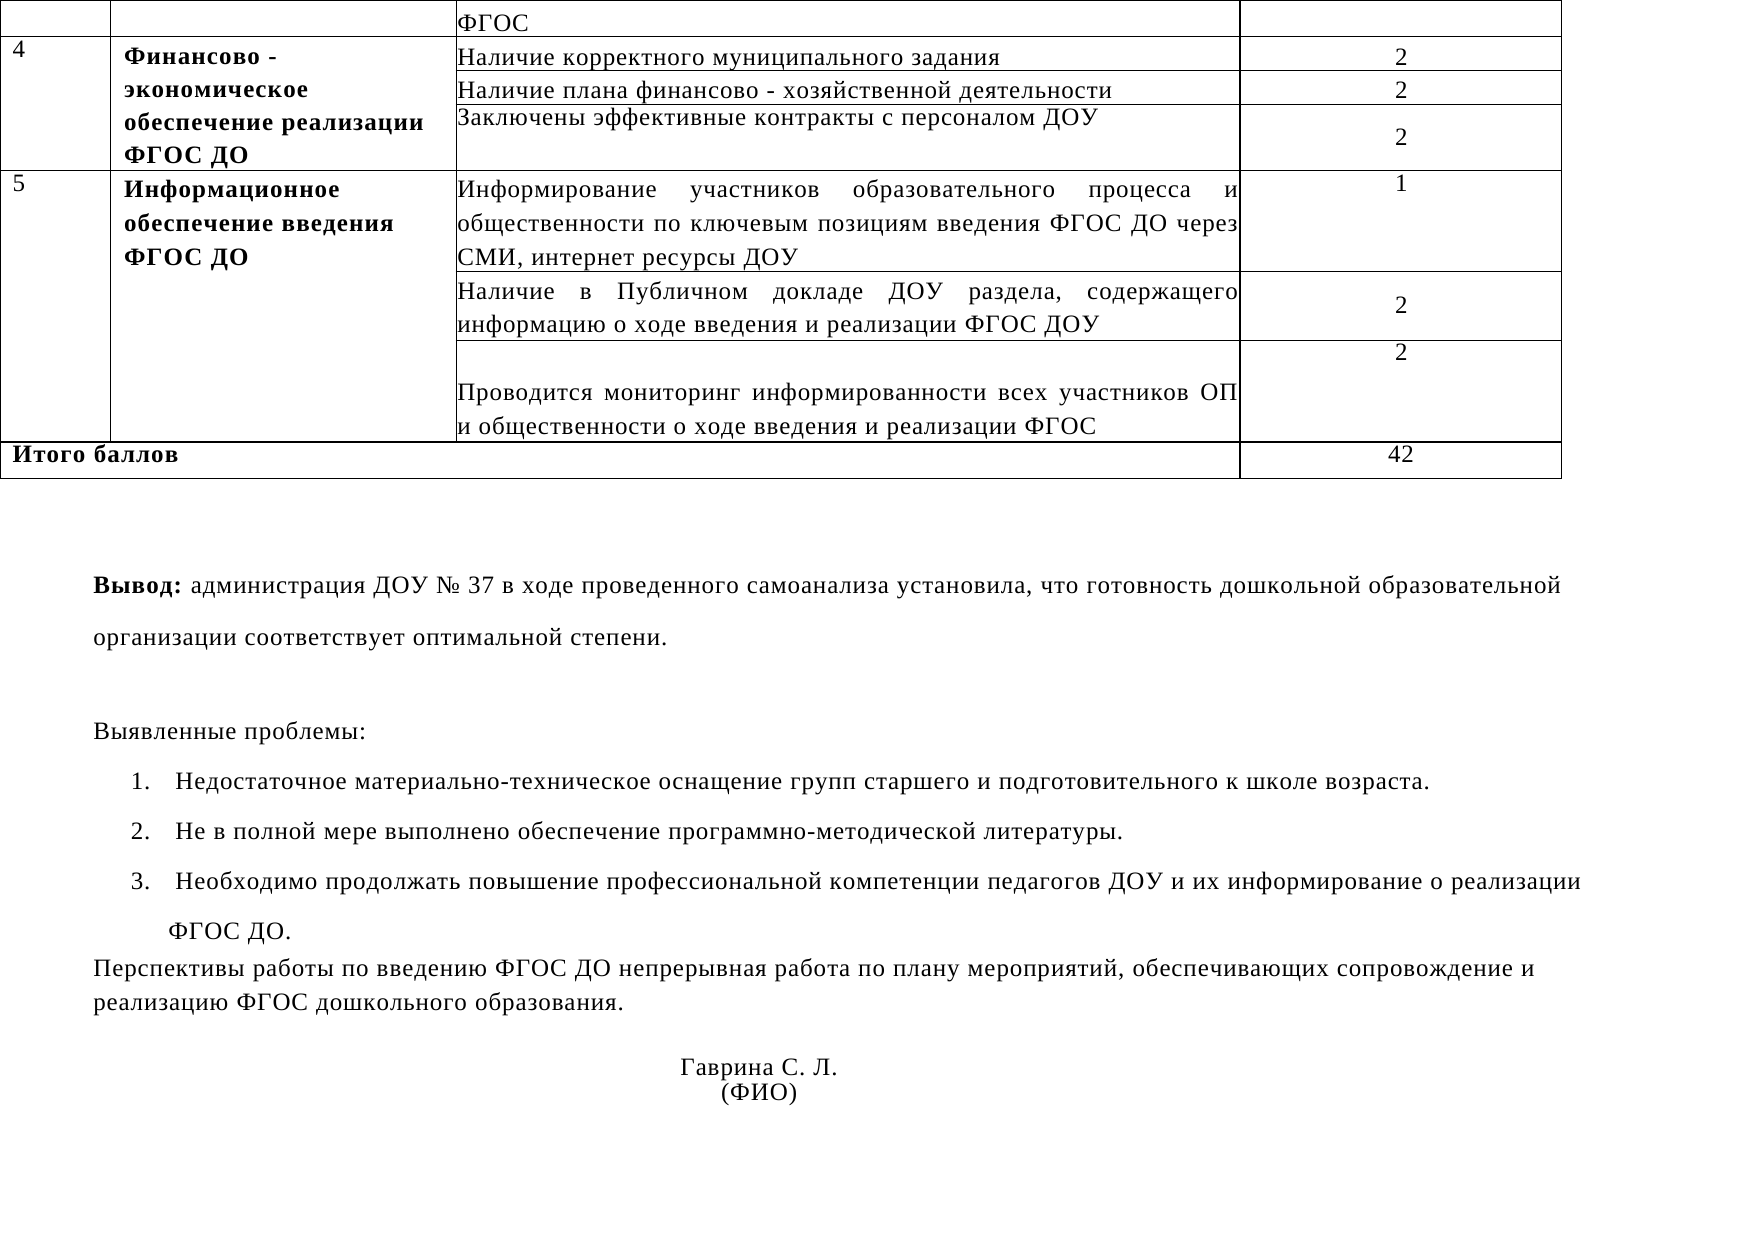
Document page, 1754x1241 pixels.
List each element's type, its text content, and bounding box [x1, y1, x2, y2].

table_header ФГОС [457, 1, 1239, 36]
list Недостаточное материально-техническое оснащение групп старшего и подготовительного к школе возраста. [131, 750, 1671, 800]
text Выявленные проблемы: [93, 700, 1671, 750]
table_cell 1 [1241, 171, 1561, 271]
table_cell 2 [1241, 71, 1561, 104]
table_cell Информирование участников образовательного процесса и общественности по ключевым позициям введения ФГОС ДО через СМИ, интернет ресурсы ДОУ [457, 171, 1239, 271]
table_cell Информационное обеспечение введения ФГОС ДО [111, 171, 456, 441]
text Перспективы работы по введению ФГОС ДО непрерывная работа по плану мероприятий, обеспечивающих сопровождение и реализацию ФГОС дошкольного образования. [93, 950, 1608, 1017]
table_cell Финансово - экономическое обеспечение реализации ФГОС ДО [111, 37, 456, 170]
table_cell 2 [1241, 341, 1561, 441]
table_cell Наличие корректного муниципального задания [457, 37, 1239, 70]
table_header [1, 1, 110, 36]
table_cell Наличие в Публичном докладе ДОУ раздела, содержащего информацию о ходе введения и реализации ФГОС ДОУ [457, 272, 1239, 339]
text (ФИО) [630, 1080, 888, 1105]
table_cell 2 [1241, 37, 1561, 70]
table_cell 42 [1241, 443, 1561, 478]
text Вывод: администрация ДОУ № 37 в ходе проведенного самоанализа установила, что готовность дошкольной образовательной организации соответствует оптимальной степени. [93, 553, 1608, 655]
table_cell 2 [1241, 105, 1561, 170]
table_cell 4 [1, 37, 110, 170]
list Необходимо продолжать повышение профессиональной компетенции педагогов ДОУ и их информирование о реализации ФГОС ДО. [131, 850, 1608, 950]
table_header [111, 1, 456, 36]
table_cell 2 [1241, 272, 1561, 339]
text Гаврина С. Л. [630, 1055, 888, 1080]
table_cell Заключены эффективные контракты с персоналом ДОУ [457, 105, 1239, 170]
table_cell 5 [1, 171, 110, 441]
table_header [1241, 1, 1561, 36]
table_cell Наличие плана финансово - хозяйственной деятельности [457, 71, 1239, 104]
table_cell Итого баллов [1, 443, 1239, 478]
list Не в полной мере выполнено обеспечение программно-методической литературы. [131, 800, 1671, 850]
table_cell Проводится мониторинг информированности всех участников ОП и общественности о ходе введения и реализации ФГОС [457, 341, 1239, 441]
